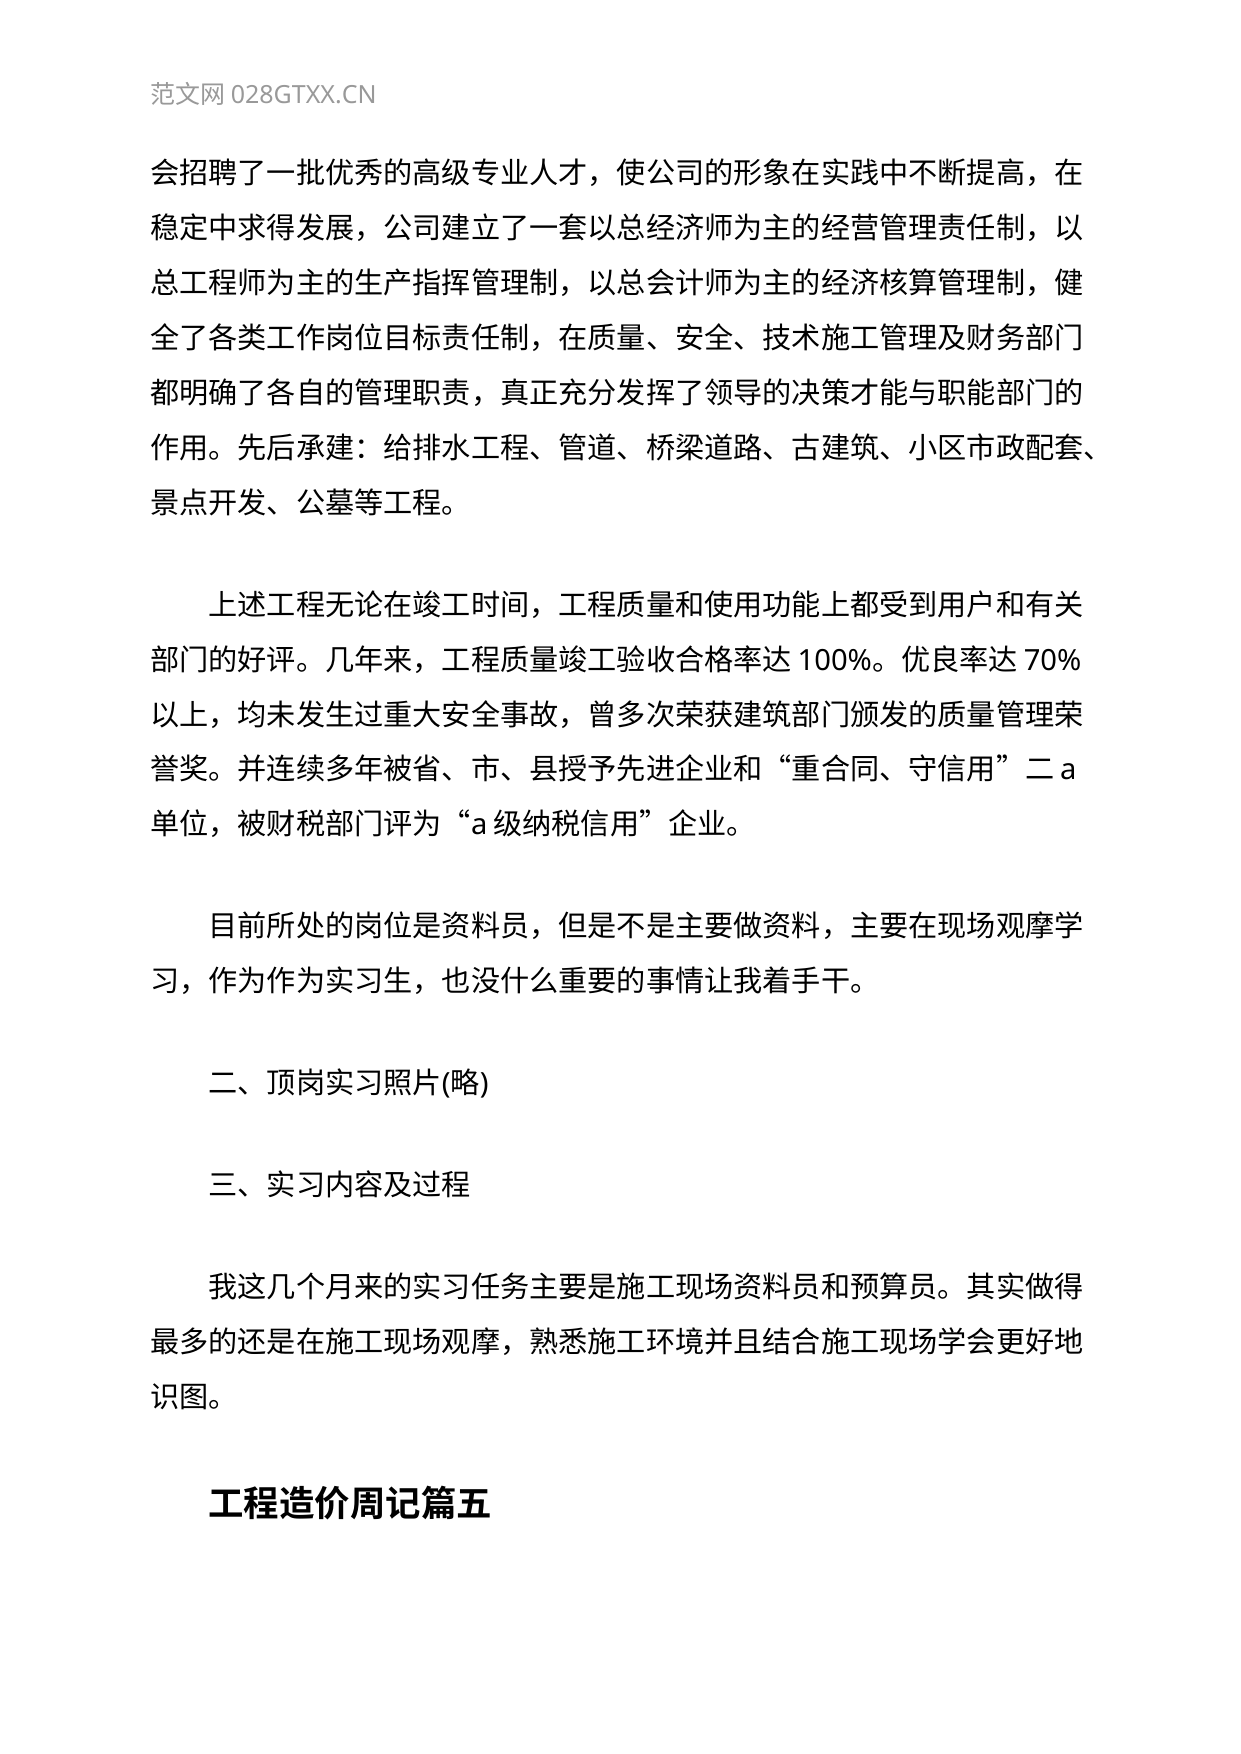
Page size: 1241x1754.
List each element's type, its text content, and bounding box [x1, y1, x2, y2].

text 三、实习内容及过程 [150, 1162, 1090, 1204]
text 工程造价周记篇五 [150, 1475, 1090, 1526]
text 上述工程无论在竣工时间，工程质量和使用功能上都受到用户和有关部门的好评。几年来，工程质量竣工验收合格率达100%。优良率达70%以上，均未发生过重大安全事故，曾多次荣获建筑部门颁发的质量管理荣誉奖。并连续多年被省、市、县授予先进企业和“重合同、守信用”二a单位，被财税部门评为“a级纳税信用”企业。 [150, 581, 1090, 843]
text 二、顶岗实习照片(略) [150, 1059, 1090, 1102]
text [150, 150, 1090, 522]
text 我这几个月来的实习任务主要是施工现场资料员和预算员。其实做得最多的还是在施工现场观摩，熟悉施工环境并且结合施工现场学会更好地识图。 [150, 1263, 1090, 1415]
text 目前所处的岗位是资料员，但是不是主要做资料，主要在现场观摩学习，作为作为实习生，也没什么重要的事情让我着手干。 [150, 903, 1090, 1000]
